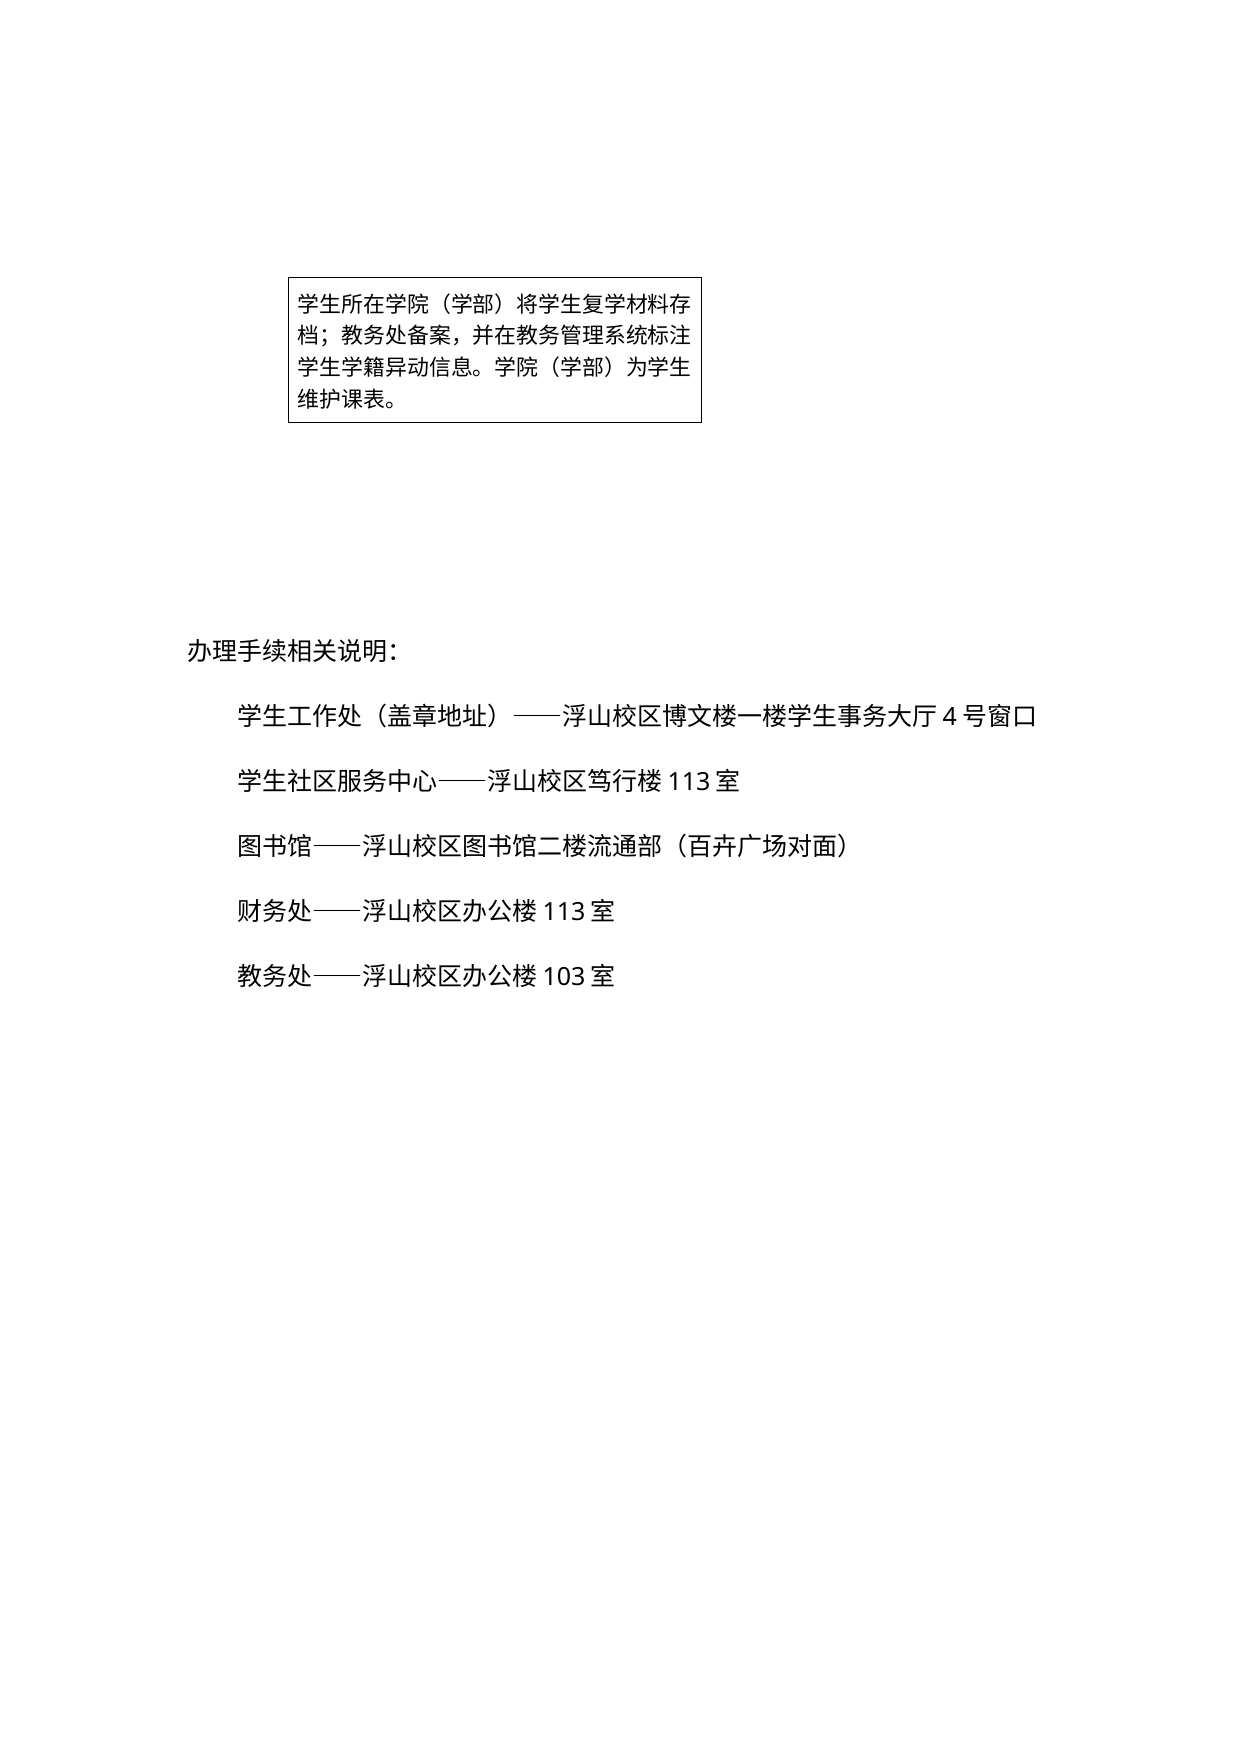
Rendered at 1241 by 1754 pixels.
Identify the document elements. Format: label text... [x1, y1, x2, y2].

text 办理手续相关说明： [187, 617, 1053, 682]
text 学生工作处（盖章地址）——浮山校区博文楼一楼学生事务大厅4号窗口 [187, 682, 1053, 747]
text 学生社区服务中心——浮山校区笃行楼113室 [187, 747, 1053, 812]
text 财务处——浮山校区办公楼113室 [187, 877, 1053, 942]
text 教务处——浮山校区办公楼103室 [187, 942, 1053, 1007]
text 图书馆——浮山校区图书馆二楼流通部（百卉广场对面） [187, 812, 1053, 877]
